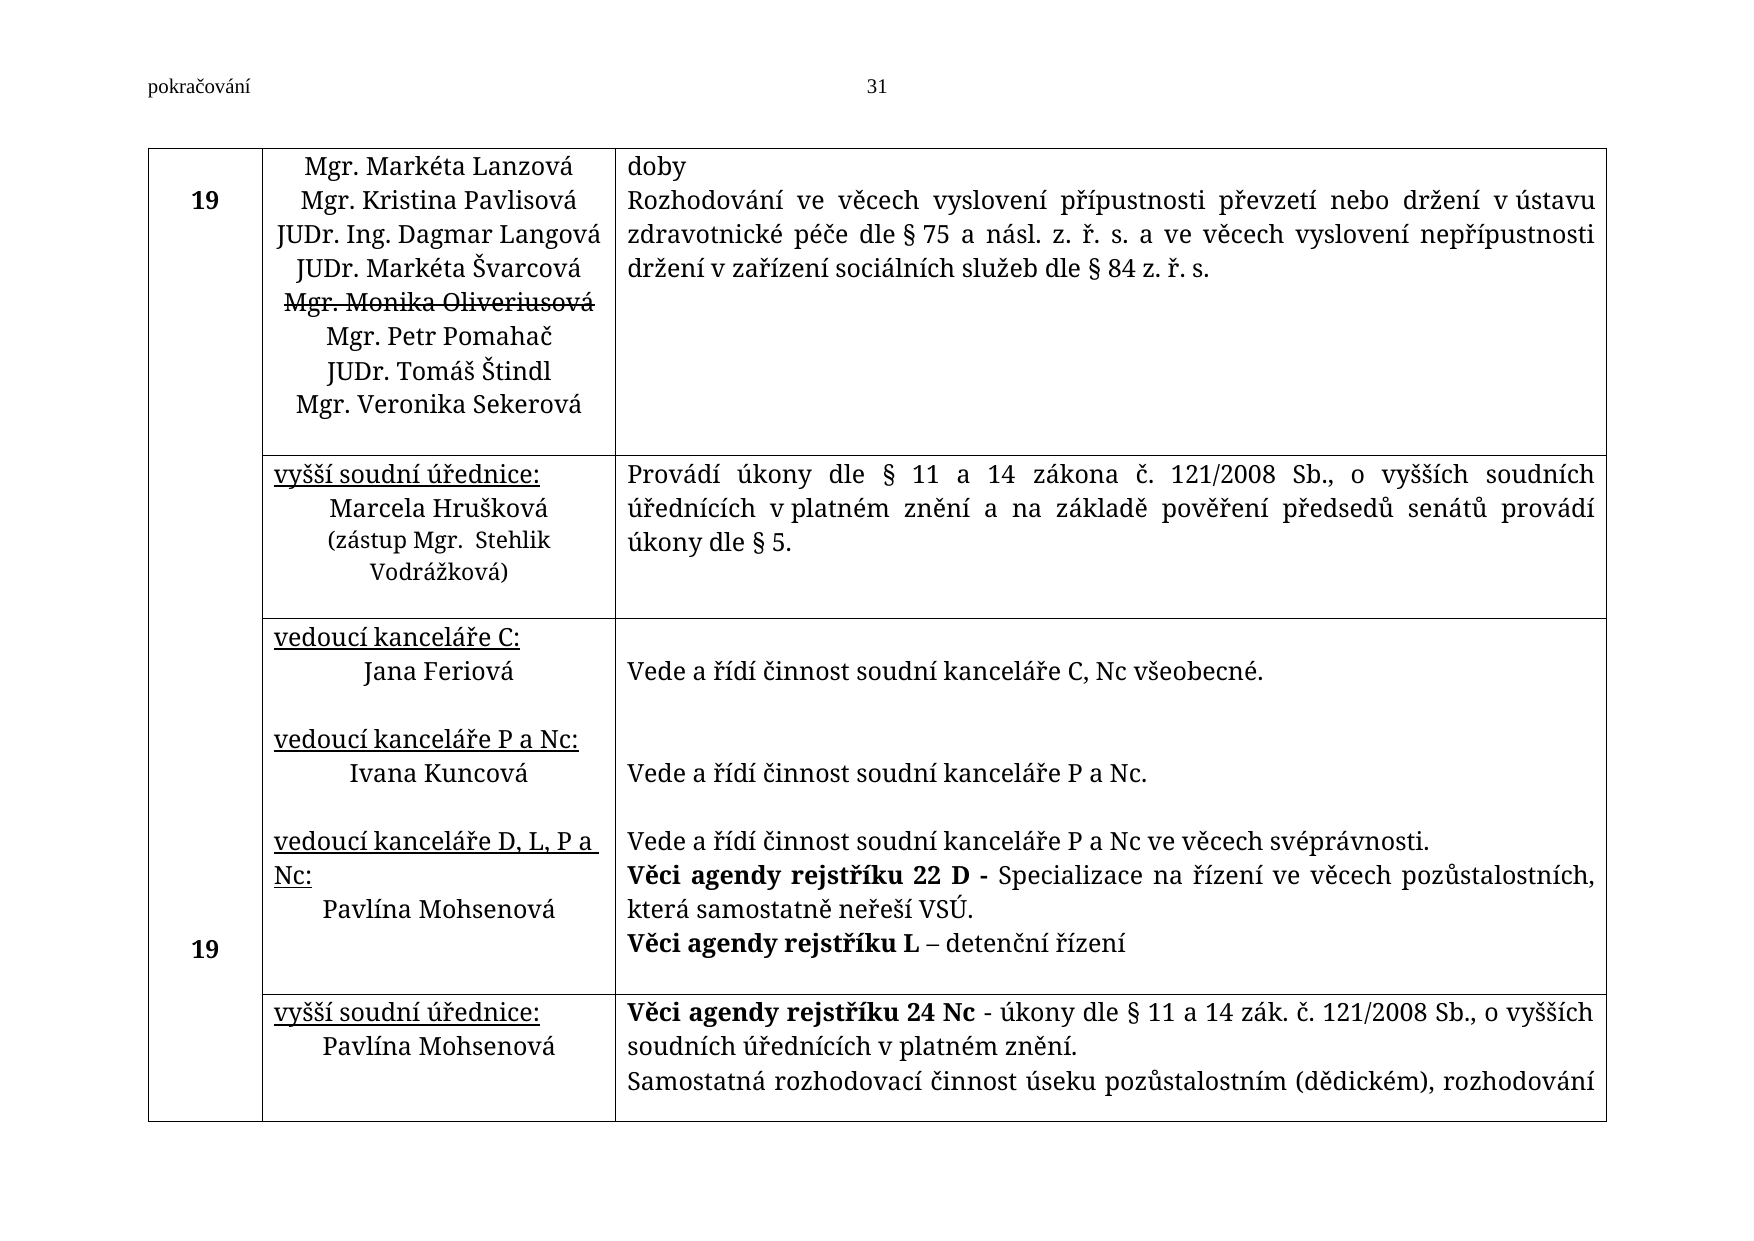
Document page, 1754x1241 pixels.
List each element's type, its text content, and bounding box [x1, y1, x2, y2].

table_cell vedoucí kanceláře C: Jana Feriová vedoucí kanceláře P a Nc: Ivana Kuncová vedoucí kanceláře D, L, P a Nc: Pavlína Mohsenová [263, 619, 615, 994]
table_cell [263, 995, 615, 1121]
table_cell Vede a řídí činnost soudní kanceláře C, Nc všeobecné. Vede a řídí činnost soudní kanceláře P a Nc. Vede a řídí činnost soudní kanceláře P a Nc ve věcech svéprávnosti. Věci agendy rejstříku 22 D - Specializace na řízení ve věcech pozůstalostních, která samostatně neřeší VSÚ. Věci agendy rejstříku L – detenční řízení [616, 619, 1606, 994]
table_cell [263, 149, 615, 455]
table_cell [616, 995, 1606, 1121]
table_cell Provádí úkony dle § 11 a 14 zákona č. 121/2008 Sb., o vyšších soudních úřednících v platném znění a na základě pověření předsedů senátů provádí úkony dle § 5. [616, 456, 1606, 618]
table_cell vyšší soudní úřednice: Marcela Hrušková (zástup Mgr. Stehlik Vodrážková) [263, 456, 615, 618]
